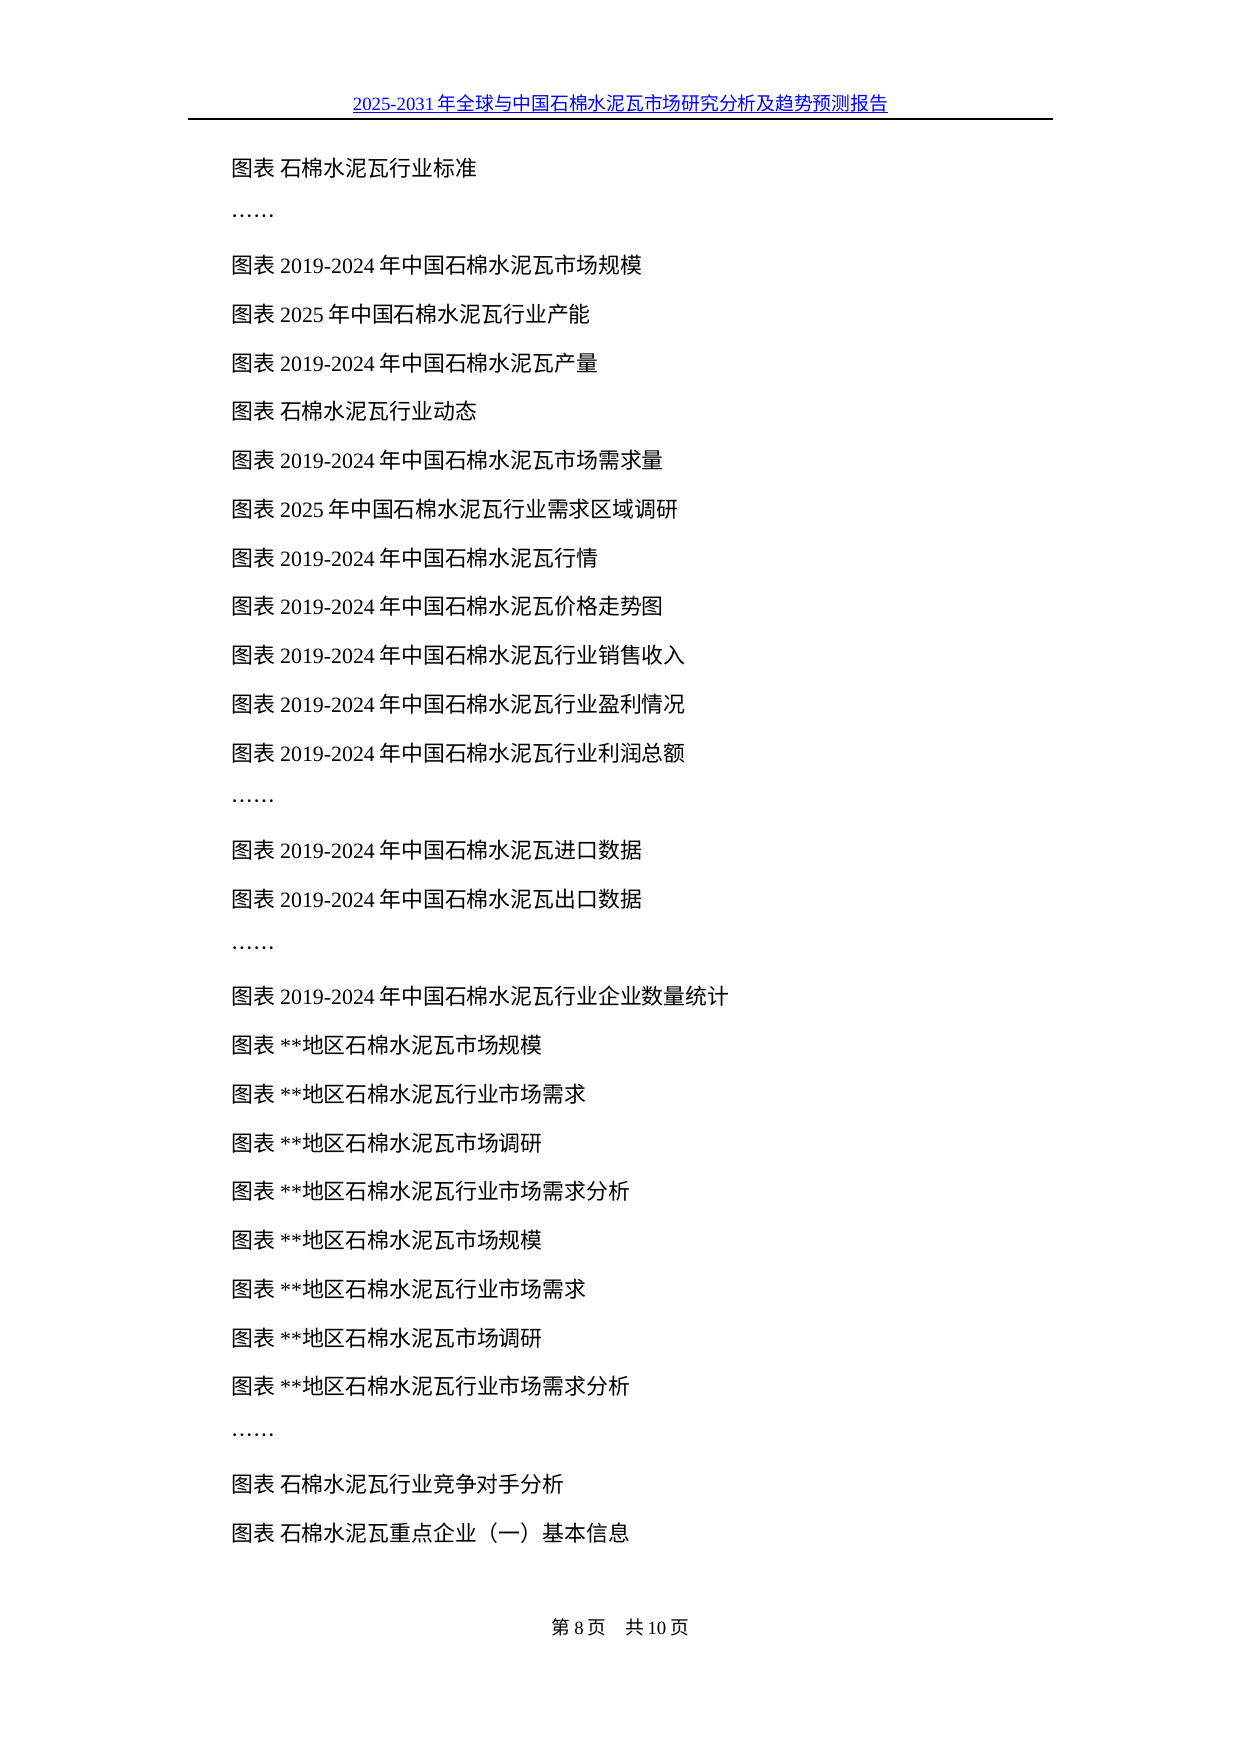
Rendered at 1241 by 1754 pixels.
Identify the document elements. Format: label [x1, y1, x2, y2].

text [187, 150, 1053, 1548]
